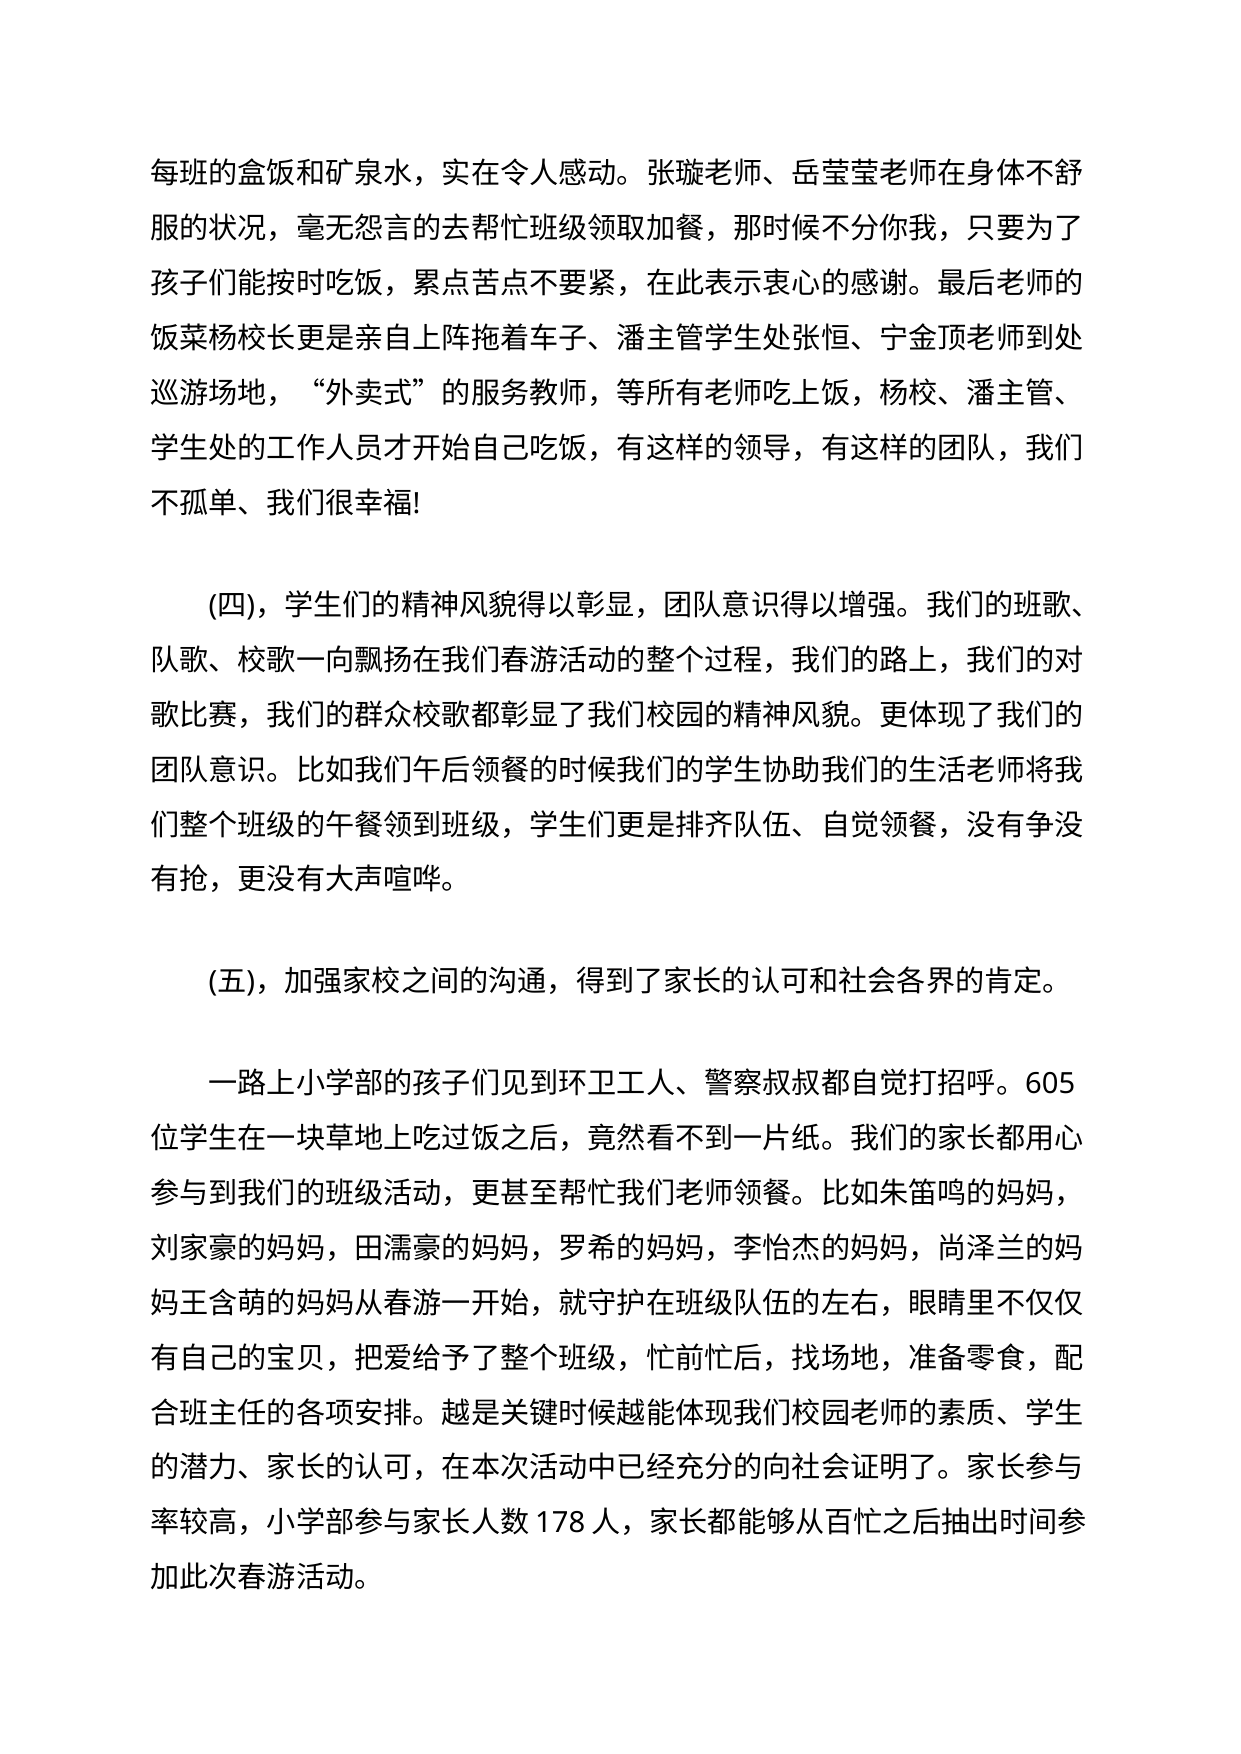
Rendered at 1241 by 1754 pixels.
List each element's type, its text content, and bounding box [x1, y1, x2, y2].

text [150, 150, 1090, 522]
text 一路上小学部的孩子们见到环卫工人、警察叔叔都自觉打招呼。605位学生在一块草地上吃过饭之后，竟然看不到一片纸。我们的家长都用心参与到我们的班级活动，更甚至帮忙我们老师领餐。比如朱笛鸣的妈妈，刘家豪的妈妈，田濡豪的妈妈，罗希的妈妈，李怡杰的妈妈，尚泽兰的妈妈王含萌的妈妈从春游一开始，就守护在班级队伍的左右，眼睛里不仅仅有自己的宝贝，把爱给予了整个班级，忙前忙后，找场地，准备零食，配合班主任的各项安排。越是关键时候越能体现我们校园老师的素质、学生的潜力、家长的认可，在本次活动中已经充分的向社会证明了。家长参与率较高，小学部参与家长人数178人，家长都能够从百忙之后抽出时间参加此次春游活动。 [150, 1060, 1090, 1596]
text (四)，学生们的精神风貌得以彰显，团队意识得以增强。我们的班歌、队歌、校歌一向飘扬在我们春游活动的整个过程，我们的路上，我们的对歌比赛，我们的群众校歌都彰显了我们校园的精神风貌。更体现了我们的团队意识。比如我们午后领餐的时候我们的学生协助我们的生活老师将我们整个班级的午餐领到班级，学生们更是排齐队伍、自觉领餐，没有争没有抢，更没有大声喧哗。 [150, 581, 1090, 898]
text (五)，加强家校之间的沟通，得到了家长的认可和社会各界的肯定。 [150, 958, 1090, 1000]
